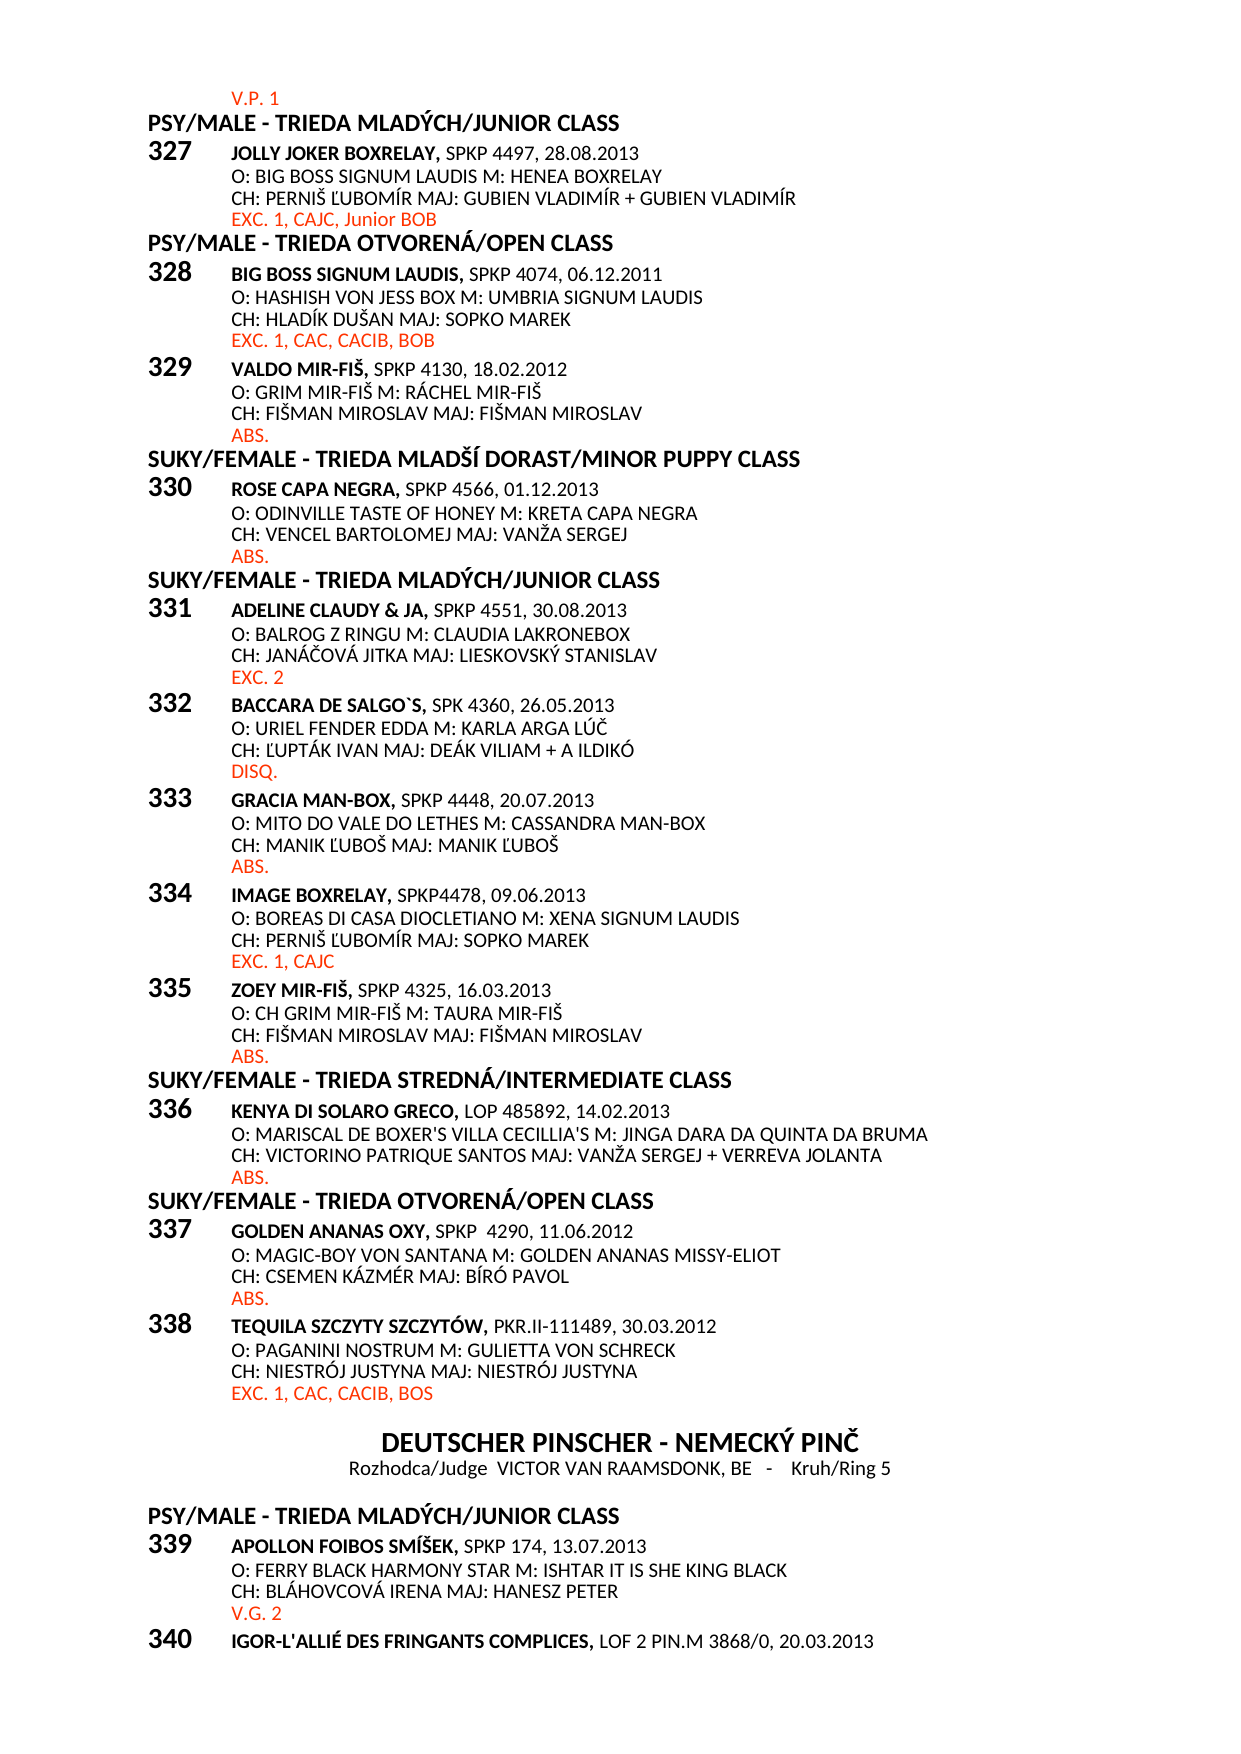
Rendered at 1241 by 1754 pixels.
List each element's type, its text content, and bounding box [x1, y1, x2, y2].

text DISQ. [148, 762, 1092, 783]
text 332 BACCARA DE SALGO`S, SPK 4360, 26.05.2013 [148, 688, 1092, 719]
text ABS. [148, 1167, 1092, 1189]
text CH: HLADÍK DUŠAN MAJ: SOPKO MAREK [148, 309, 1092, 330]
text 339 APOLLON FOIBOS SMÍŠEK, SPKP 174, 13.07.2013 [148, 1530, 1092, 1560]
text CH: NIESTRÓJ JUSTYNA MAJ: NIESTRÓJ JUSTYNA [148, 1361, 1092, 1383]
text CH: FIŠMAN MIROSLAV MAJ: FIŠMAN MIROSLAV [148, 404, 1092, 425]
text 327 JOLLY JOKER BOXRELAY, SPKP 4497, 28.08.2013 [148, 136, 1092, 166]
text ABS. [148, 425, 1092, 447]
text SUKY/FEMALE - TRIEDA MLADŠÍ DORAST/MINOR PUPPY CLASS [148, 447, 1092, 473]
text O: BOREAS DI CASA DIOCLETIANO M: XENA SIGNUM LAUDIS [148, 908, 1092, 930]
text EXC. 1, CAC, CACIB, BOS [148, 1383, 1092, 1404]
text ABS. [148, 1046, 1092, 1068]
text SUKY/FEMALE - TRIEDA OTVORENÁ/OPEN CLASS [148, 1189, 1092, 1215]
text SUKY/FEMALE - TRIEDA MLADÝCH/JUNIOR CLASS [148, 568, 1092, 593]
text 334 IMAGE BOXRELAY, SPKP4478, 09.06.2013 [148, 878, 1092, 908]
text O: MAGIC-BOY VON SANTANA M: GOLDEN ANANAS MISSY-ELIOT [148, 1245, 1092, 1267]
text 338 TEQUILA SZCZYTY SZCZYTÓW, PKR.II-111489, 30.03.2012 [148, 1310, 1092, 1340]
text EXC. 2 [148, 667, 1092, 688]
text PSY/MALE - TRIEDA MLADÝCH/JUNIOR CLASS [148, 110, 1092, 136]
text V.P. 1 [148, 89, 1092, 110]
text O: BALROG Z RINGU M: CLAUDIA LAKRONEBOX [148, 624, 1092, 645]
text PSY/MALE - TRIEDA MLADÝCH/JUNIOR CLASS [148, 1504, 1092, 1530]
text 329 VALDO MIR-FIŠ, SPKP 4130, 18.02.2012 [148, 352, 1092, 382]
text EXC. 1, CAC, CACIB, BOB [148, 330, 1092, 352]
text Rozhodca/Judge VICTOR VAN RAAMSDONK, BE - Kruh/Ring 5 [148, 1458, 1092, 1480]
text 331 ADELINE CLAUDY & JA, SPKP 4551, 30.08.2013 [148, 593, 1092, 624]
text ABS. [148, 546, 1092, 568]
text CH: VENCEL BARTOLOMEJ MAJ: VANŽA SERGEJ [148, 524, 1092, 546]
text O: CH GRIM MIR-FIŠ M: TAURA MIR-FIŠ [148, 1003, 1092, 1025]
text 336 KENYA DI SOLARO GRECO, LOP 485892, 14.02.2013 [148, 1094, 1092, 1124]
text O: FERRY BLACK HARMONY STAR M: ISHTAR IT IS SHE KING BLACK [148, 1560, 1092, 1582]
text CH: MANIK ĽUBOŠ MAJ: MANIK ĽUBOŠ [148, 835, 1092, 857]
text DEUTSCHER PINSCHER - NEMECKÝ PINČ [148, 1428, 1092, 1458]
text 328 BIG BOSS SIGNUM LAUDIS, SPKP 4074, 06.12.2011 [148, 257, 1092, 287]
text 335 ZOEY MIR-FIŠ, SPKP 4325, 16.03.2013 [148, 973, 1092, 1003]
text V.G. 2 [148, 1603, 1092, 1625]
text CH: ĽUPTÁK IVAN MAJ: DEÁK VILIAM + A ILDIKÓ [148, 740, 1092, 762]
text ABS. [148, 857, 1092, 878]
text O: HASHISH VON JESS BOX M: UMBRIA SIGNUM LAUDIS [148, 287, 1092, 309]
text CH: PERNIŠ ĽUBOMÍR MAJ: SOPKO MAREK [148, 930, 1092, 952]
text 337 GOLDEN ANANAS OXY, SPKP 4290, 11.06.2012 [148, 1215, 1092, 1245]
text 340 IGOR-L'ALLIÉ DES FRINGANTS COMPLICES, LOF 2 PIN.M 3868/0, 20.03.2013 [148, 1625, 1092, 1655]
text ABS. [148, 1288, 1092, 1310]
text O: URIEL FENDER EDDA M: KARLA ARGA LÚČ [148, 719, 1092, 740]
text O: ODINVILLE TASTE OF HONEY M: KRETA CAPA NEGRA [148, 503, 1092, 524]
text 333 GRACIA MAN-BOX, SPKP 4448, 20.07.2013 [148, 783, 1092, 813]
text PSY/MALE - TRIEDA OTVORENÁ/OPEN CLASS [148, 231, 1092, 257]
text SUKY/FEMALE - TRIEDA STREDNÁ/INTERMEDIATE CLASS [148, 1068, 1092, 1094]
text CH: JANÁČOVÁ JITKA MAJ: LIESKOVSKÝ STANISLAV [148, 645, 1092, 667]
text CH: VICTORINO PATRIQUE SANTOS MAJ: VANŽA SERGEJ + VERREVA JOLANTA [148, 1146, 1092, 1167]
text CH: PERNIŠ ĽUBOMÍR MAJ: GUBIEN VLADIMÍR + GUBIEN VLADIMÍR [148, 188, 1092, 209]
text O: MARISCAL DE BOXER'S VILLA CECILLIA'S M: JINGA DARA DA QUINTA DA BRUMA [148, 1124, 1092, 1146]
text EXC. 1, CAJC, Junior BOB [148, 209, 1092, 231]
text O: PAGANINI NOSTRUM M: GULIETTA VON SCHRECK [148, 1340, 1092, 1361]
text O: GRIM MIR-FIŠ M: RÁCHEL MIR-FIŠ [148, 382, 1092, 404]
text O: BIG BOSS SIGNUM LAUDIS M: HENEA BOXRELAY [148, 166, 1092, 188]
text 330 ROSE CAPA NEGRA, SPKP 4566, 01.12.2013 [148, 473, 1092, 503]
text CH: FIŠMAN MIROSLAV MAJ: FIŠMAN MIROSLAV [148, 1025, 1092, 1046]
text O: MITO DO VALE DO LETHES M: CASSANDRA MAN-BOX [148, 813, 1092, 835]
text CH: CSEMEN KÁZMÉR MAJ: BÍRÓ PAVOL [148, 1267, 1092, 1288]
text EXC. 1, CAJC [148, 952, 1092, 973]
text CH: BLÁHOVCOVÁ IRENA MAJ: HANESZ PETER [148, 1582, 1092, 1603]
